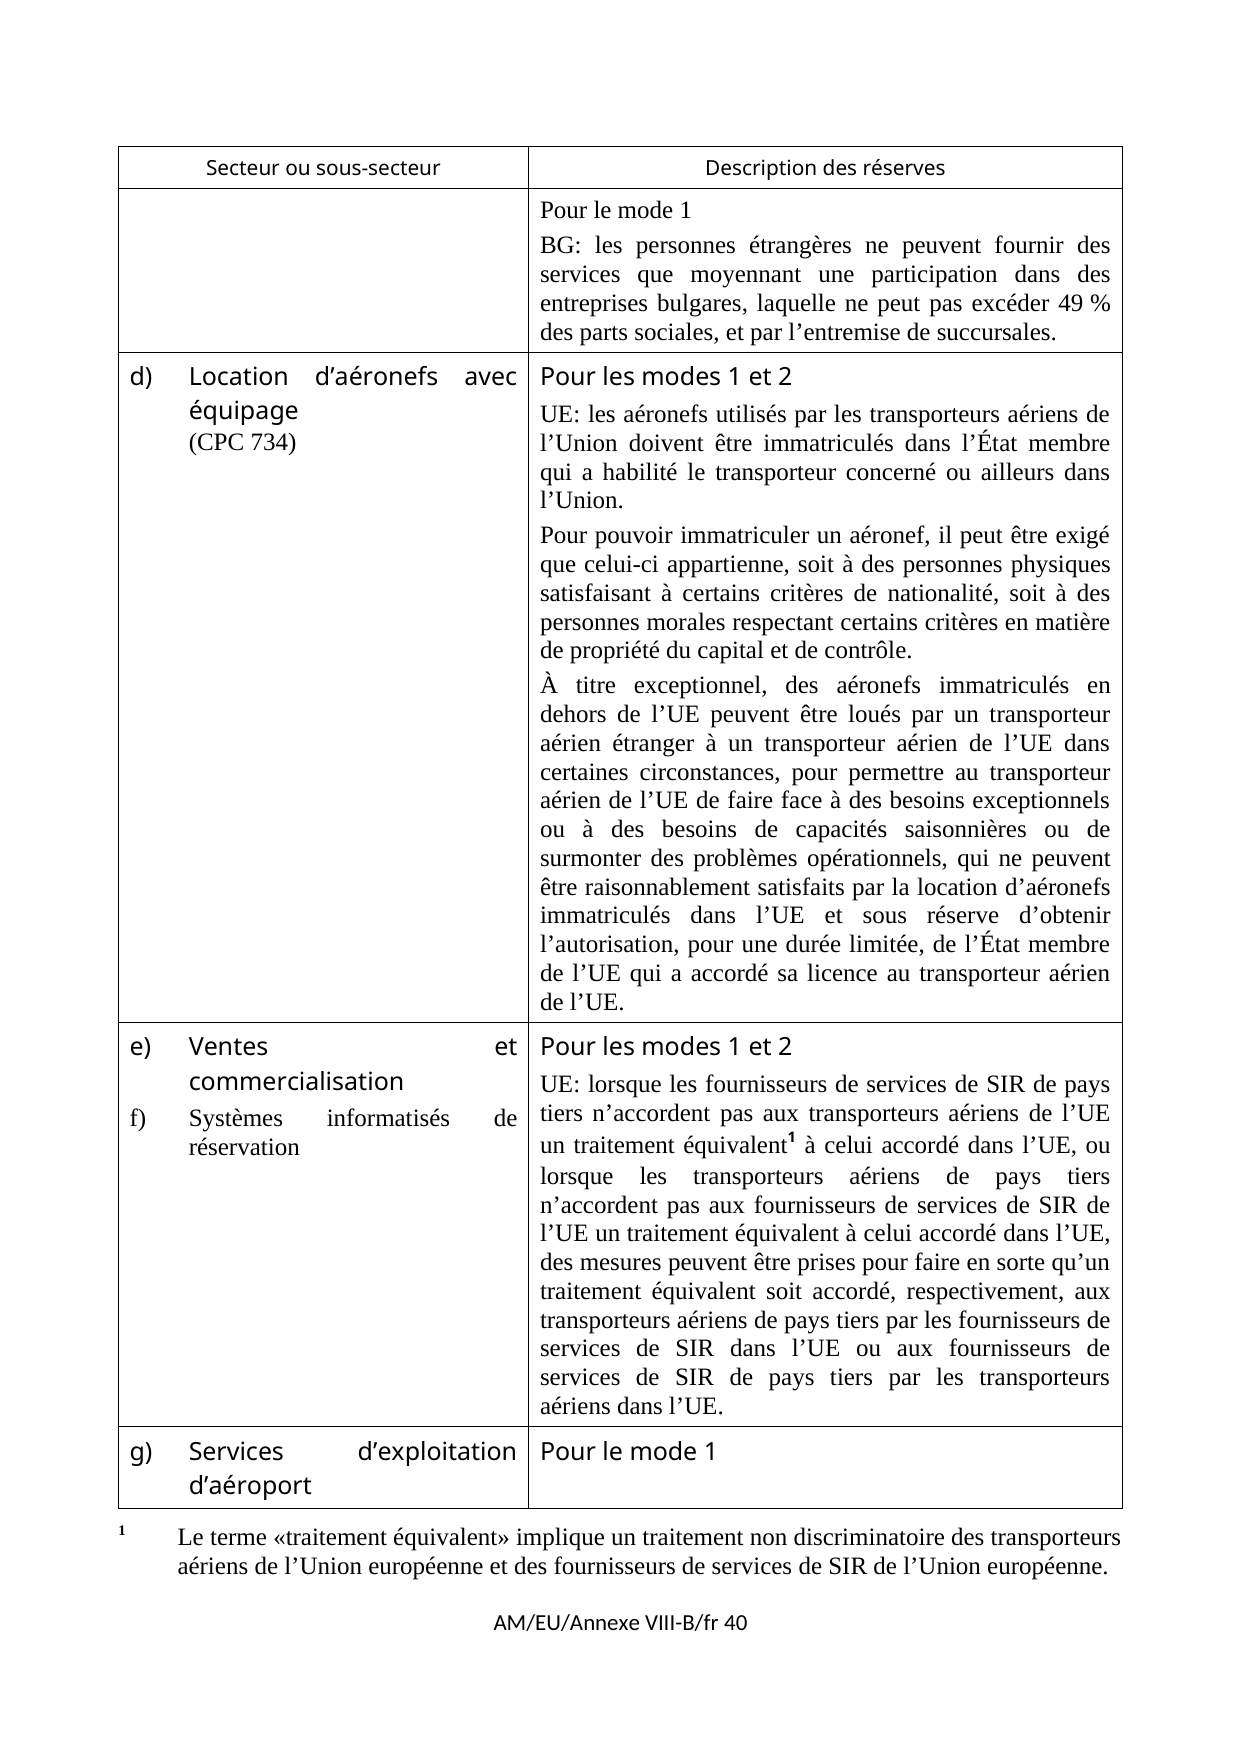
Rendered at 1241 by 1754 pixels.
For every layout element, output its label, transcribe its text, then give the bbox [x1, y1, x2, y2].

table_header Secteur ou sous-secteur [119, 147, 528, 188]
table_cell g) Services d’exploitation d’aéroport [119, 1427, 528, 1508]
table_cell Pour les modes 1 et 2 UE: les aéronefs utilisés par les transporteurs aériens de l’Union doivent être immatriculés dans l’État membre qui a habilité le transporteur concerné ou ailleurs dans l’Union. Pour pouvoir immatriculer un aéronef, il peut être exigé que celui-ci appartienne, soit à des personnes physiques satisfaisant à certains critères de nationalité, soit à des personnes morales respectant certains critères en matière de propriété du capital et de contrôle. À titre exceptionnel, des aéronefs immatriculés en dehors de l’UE peuvent être loués par un transporteur aérien étranger à un transporteur aérien de l’UE dans certaines circonstances, pour permettre au transporteur aérien de l’UE de faire face à des besoins exceptionnels ou à des besoins de capacités saisonnières ou de surmonter des problèmes opérationnels, qui ne peuvent être raisonnablement satisfaits par la location d’aéronefs immatriculés dans l’UE et sous réserve d’obtenir l’autorisation, pour une durée limitée, de l’État membre de l’UE qui a accordé sa licence au transporteur aérien de l’UE. [529, 353, 1122, 1022]
table_header Description des réserves [529, 147, 1122, 188]
table_cell e) Ventes et commercialisation f) Systèmes informatisés de réservation [119, 1023, 528, 1426]
table_cell d) Location d’aéronefs avec équipage (CPC 734) [119, 353, 528, 1022]
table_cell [119, 189, 528, 352]
table_cell Pour les modes 1 et 2 UE: lorsque les fournisseurs de services de SIR de pays tiers n’accordent pas aux transporteurs aériens de l’UE un traitement équivalent à celui accordé dans l’UE, ou lorsque les transporteurs aériens de pays tiers n’accordent pas aux fournisseurs de services de SIR de l’UE un traitement équivalent à celui accordé dans l’UE, des mesures peuvent être prises pour faire en sorte qu’un traitement équivalent soit accordé, respectivement, aux transporteurs aériens de pays tiers par les fournisseurs de services de SIR dans l’UE ou aux fournisseurs de services de SIR de pays tiers par les transporteurs aériens dans l’UE. [529, 1023, 1122, 1426]
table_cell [529, 189, 1122, 352]
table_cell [529, 1427, 1122, 1508]
